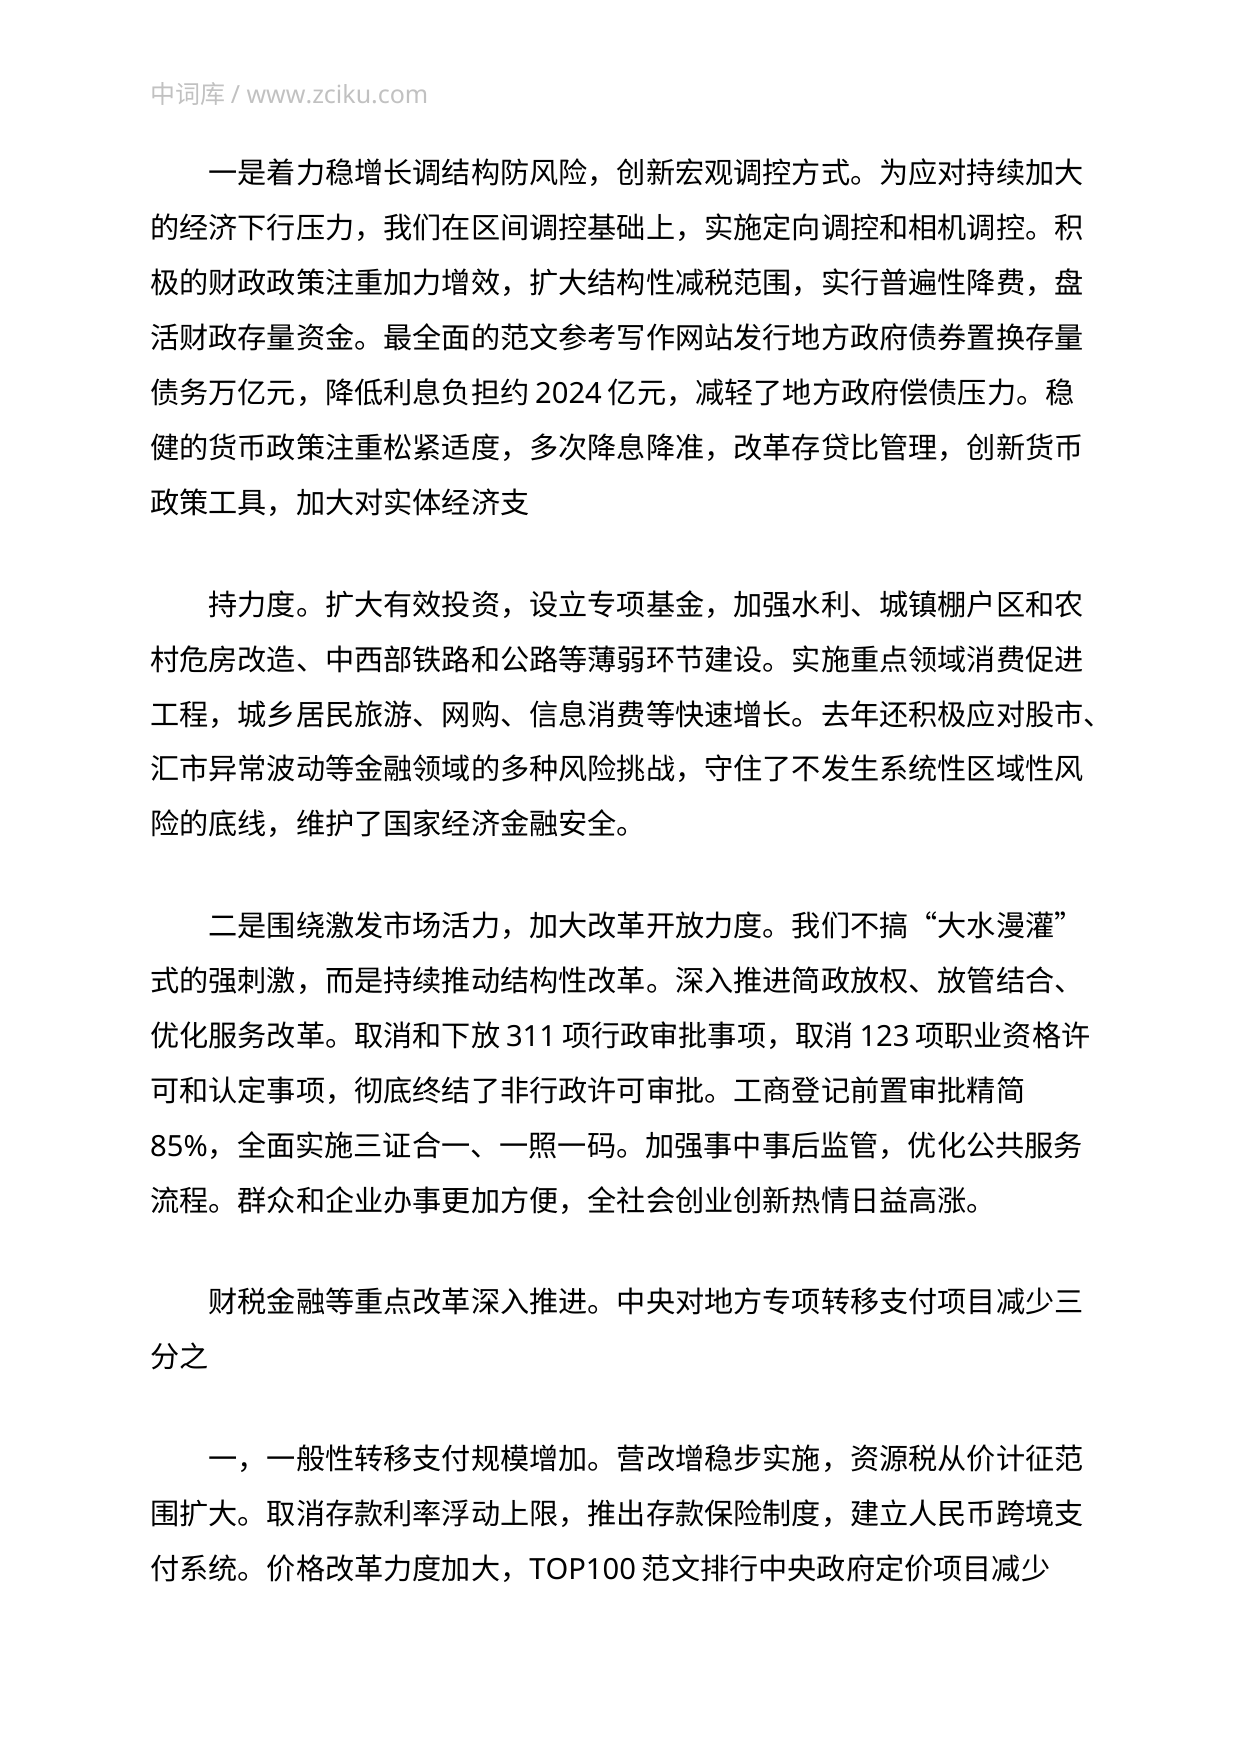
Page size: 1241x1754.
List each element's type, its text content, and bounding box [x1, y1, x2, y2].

text 二是围绕激发市场活力，加大改革开放力度。我们不搞“大水漫灌”式的强刺激，而是持续推动结构性改革。深入推进简政放权、放管结合、优化服务改革。取消和下放311项行政审批事项，取消123项职业资格许可和认定事项，彻底终结了非行政许可审批。工商登记前置审批精简85%，全面实施三证合一、一照一码。加强事中事后监管，优化公共服务流程。群众和企业办事更加方便，全社会创业创新热情日益高涨。 [150, 903, 1090, 1219]
text 一是着力稳增长调结构防风险，创新宏观调控方式。为应对持续加大的经济下行压力，我们在区间调控基础上，实施定向调控和相机调控。积极的财政政策注重加力增效，扩大结构性减税范围，实行普遍性降费，盘活财政存量资金。最全面的范文参考写作网站发行地方政府债券置换存量债务万亿元，降低利息负担约2024亿元，减轻了地方政府偿债压力。稳健的货币政策注重松紧适度，多次降息降准，改革存贷比管理，创新货币政策工具，加大对实体经济支 [150, 150, 1090, 522]
text 持力度。扩大有效投资，设立专项基金，加强水利、城镇棚户区和农村危房改造、中西部铁路和公路等薄弱环节建设。实施重点领域消费促进工程，城乡居民旅游、网购、信息消费等快速增长。去年还积极应对股市、汇市异常波动等金融领域的多种风险挑战，守住了不发生系统性区域性风险的底线，维护了国家经济金融安全。 [150, 581, 1090, 843]
text 财税金融等重点改革深入推进。中央对地方专项转移支付项目减少三分之 [150, 1279, 1090, 1376]
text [150, 1436, 1090, 1588]
